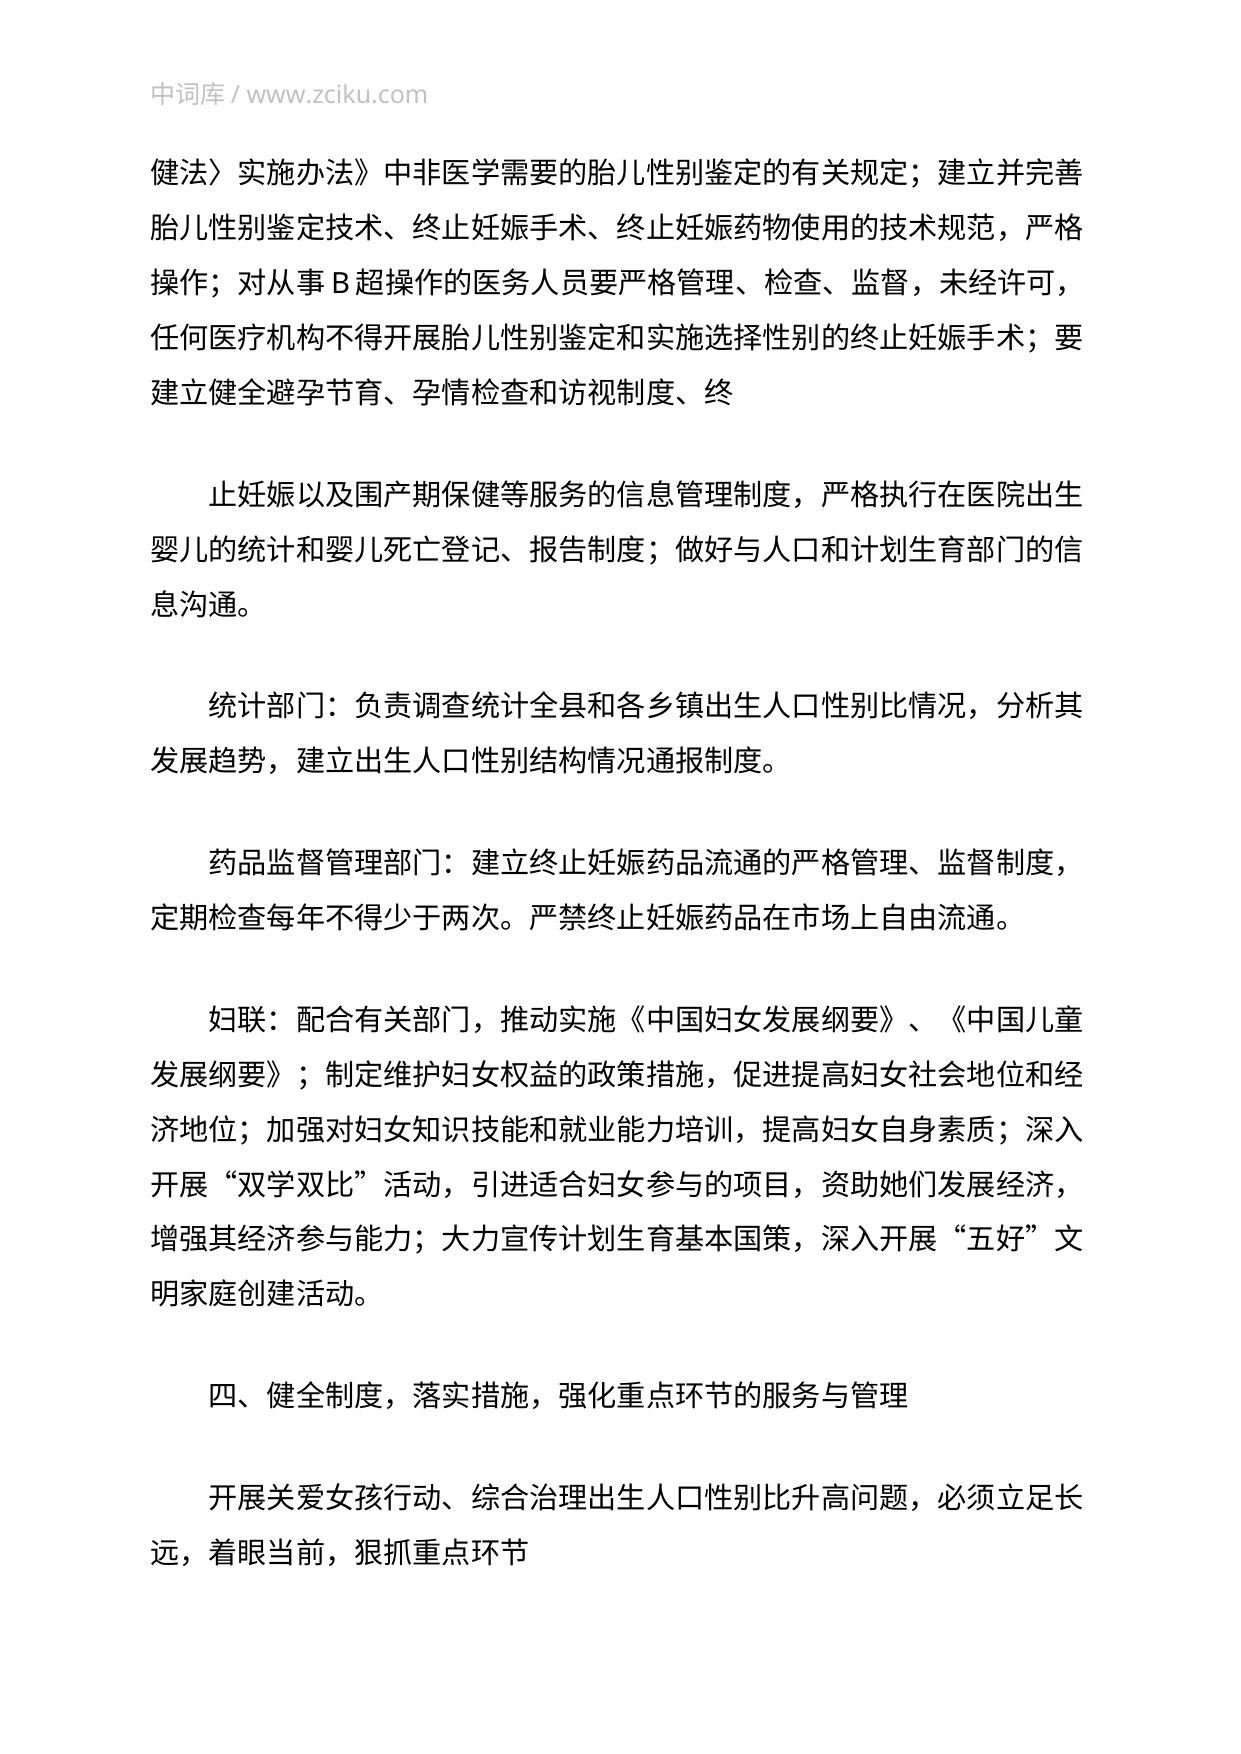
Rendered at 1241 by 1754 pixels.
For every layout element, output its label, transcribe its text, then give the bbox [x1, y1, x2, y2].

text 四、健全制度，落实措施，强化重点环节的服务与管理 [150, 1373, 1090, 1415]
text 妇联：配合有关部门，推动实施《中国妇女发展纲要》、《中国儿童发展纲要》；制定维护妇女权益的政策措施，促进提高妇女社会地位和经济地位；加强对妇女知识技能和就业能力培训，提高妇女自身素质；深入开展“双学双比”活动，引进适合妇女参与的项目，资助她们发展经济，增强其经济参与能力；大力宣传计划生育基本国策，深入开展“五好”文明家庭创建活动。 [150, 996, 1090, 1313]
text 药品监督管理部门：建立终止妊娠药品流通的严格管理、监督制度，定期检查每年不得少于两次。严禁终止妊娠药品在市场上自由流通。 [150, 840, 1090, 937]
text 止妊娠以及围产期保健等服务的信息管理制度，严格执行在医院出生婴儿的统计和婴儿死亡登记、报告制度；做好与人口和计划生育部门的信息沟通。 [150, 471, 1090, 623]
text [150, 150, 1090, 412]
text 开展关爱女孩行动、综合治理出生人口性别比升高问题，必须立足长远，着眼当前，狠抓重点环节 [150, 1474, 1090, 1572]
text 统计部门：负责调查统计全县和各乡镇出生人口性别比情况，分析其发展趋势，建立出生人口性别结构情况通报制度。 [150, 683, 1090, 780]
